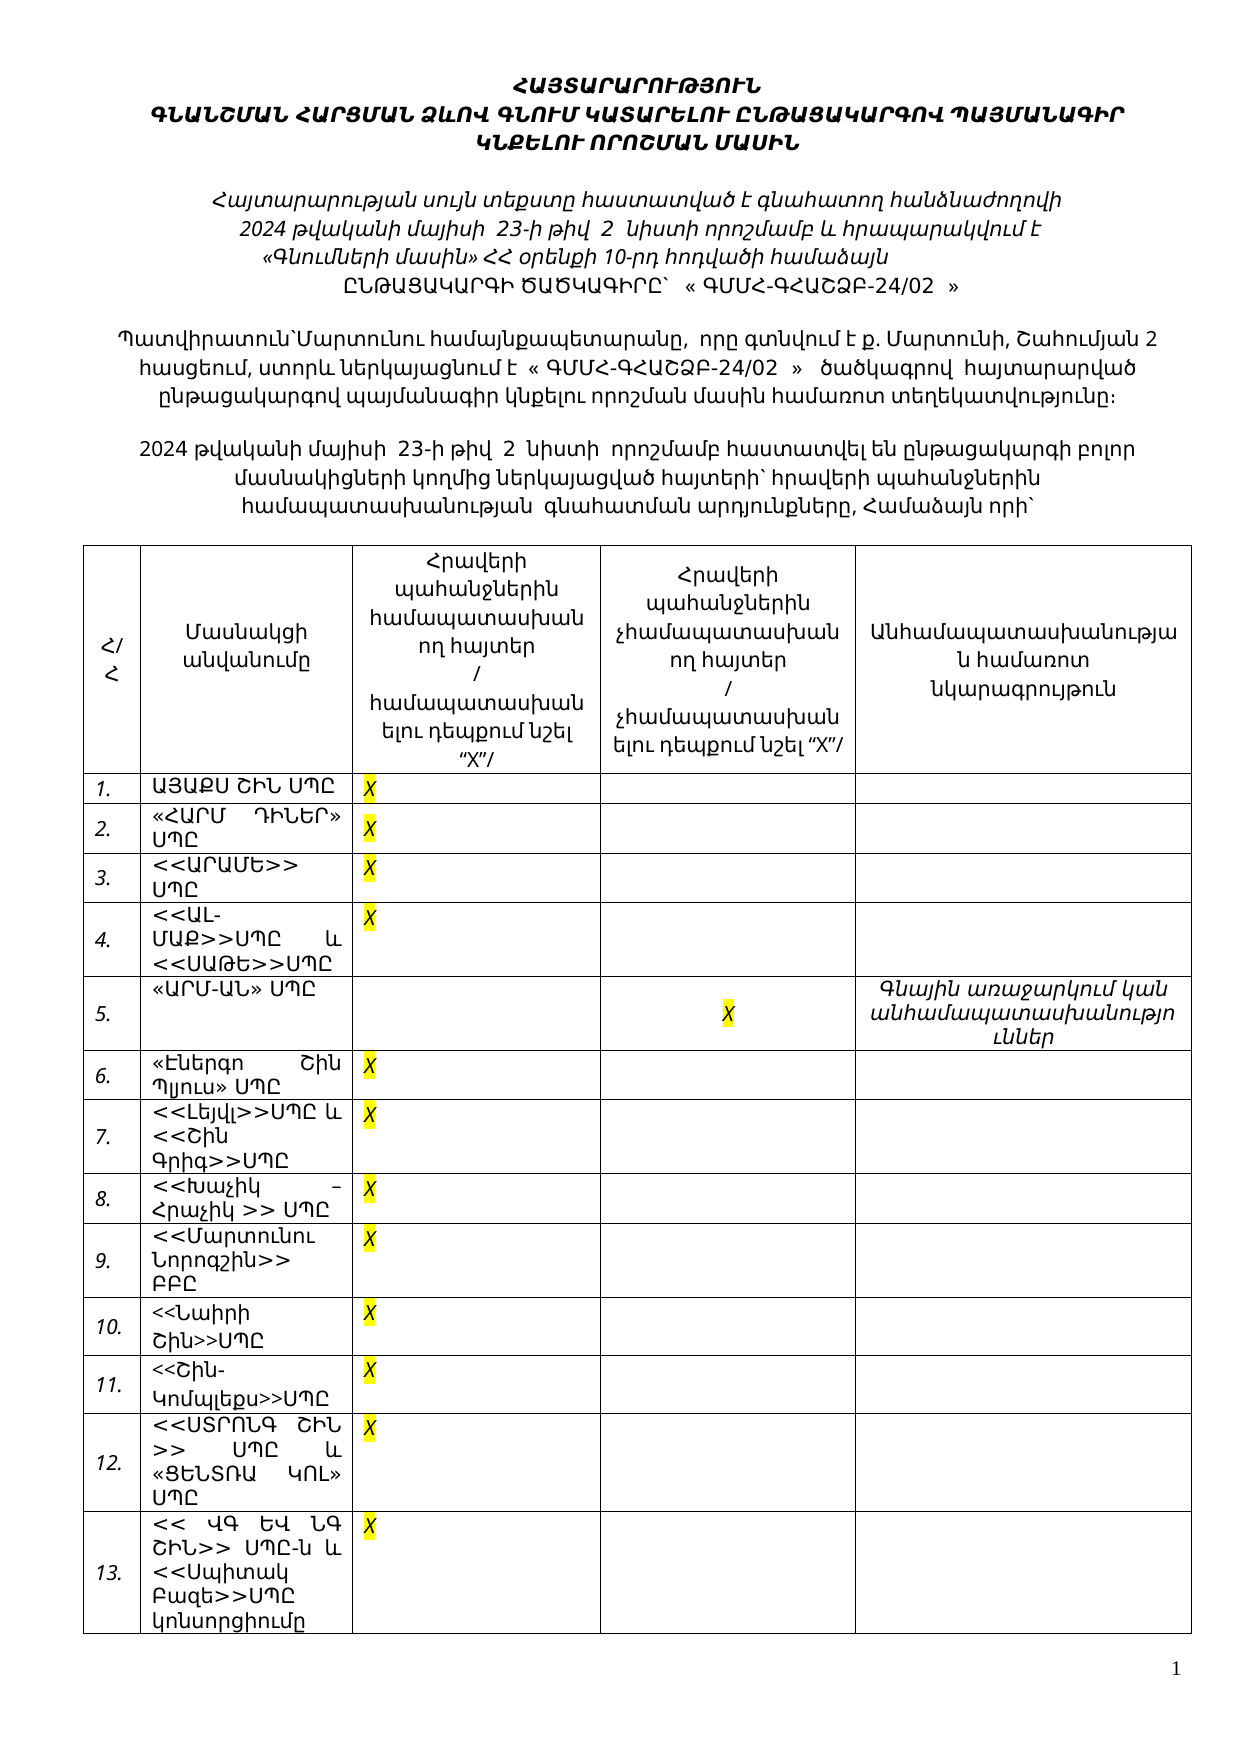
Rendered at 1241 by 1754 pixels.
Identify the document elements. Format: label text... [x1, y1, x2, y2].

table_header Հրավերի պահանջներին համապատասխանող հայտեր /համապատասխանելու դեպքում նշել “X”/ [353, 546, 600, 773]
table_cell «ՀԱՐՄ ԴԻՆԵՐ» ՍՊԸ [141, 804, 352, 852]
table_cell [84, 774, 140, 803]
table_cell X [601, 977, 855, 1050]
subtitle Պատվիրատուն`Մարտունու համայնքապետարանը, որը գտնվում է ք. Մարտունի, Շահումյան 2 հասցեում, ստորև ներկայացնում է « ԳՄՄՀ-ԳՀԱՇՁԲ-24/02 » ծածկագրով հայտարարված ընթացակարգով պայմանագիր կնքելու որոշման մասին համառոտ տեղեկատվությունը։ [94, 324, 1181, 409]
table_cell <<Շին-Կոմպլեքս>>ՍՊԸ [141, 1356, 352, 1412]
table_cell [856, 1224, 1191, 1297]
table_cell [601, 854, 855, 902]
table_cell X [353, 1100, 600, 1173]
table_cell << ՎԳ ԵՎ ՆԳ ՇԻՆ>> ՍՊԸ-ն և <<Սպիտակ Բազե>>ՍՊԸ կոնսորցիումը [141, 1512, 352, 1633]
table_cell <<Մարտունու Նորոգշին>> ԲԲԸ [141, 1224, 352, 1297]
table_cell <<Նաիրի Շին>>ՍՊԸ [141, 1298, 352, 1354]
table_header Հ/Հ [84, 546, 140, 773]
table_cell [856, 1174, 1191, 1223]
table_cell X [353, 1512, 600, 1633]
table_cell [601, 1298, 855, 1354]
table_cell [856, 1051, 1191, 1099]
table_cell <<Խաչիկ – Հրաչիկ >> ՍՊԸ [141, 1174, 352, 1223]
table_cell X [375, 774, 600, 803]
table_cell [601, 1414, 855, 1511]
table_cell [601, 1224, 855, 1297]
table_cell [856, 1356, 1191, 1412]
table_cell X [353, 1051, 600, 1099]
table_cell [601, 804, 855, 852]
table_cell [84, 1174, 140, 1223]
table_cell X [353, 1414, 600, 1511]
table_cell <<ՍՏՐՈՆԳ ՇԻՆ >> ՍՊԸ և «ՑԵՆՏՌԱ ԿՈԼ» ՍՊԸ [141, 1414, 352, 1511]
table_cell [856, 903, 1191, 976]
table_cell X [353, 903, 600, 976]
table_cell ԱՅԱՔՍ ՇԻՆ ՍՊԸ [141, 774, 352, 803]
table_cell [84, 1100, 140, 1173]
table_cell [84, 1414, 140, 1511]
table_cell [601, 1512, 855, 1633]
table_cell [84, 804, 140, 852]
table_cell Գնային առաջարկում կան անհամապատասխանություններ [856, 977, 1191, 1050]
table_cell X [353, 1298, 600, 1354]
table_cell [84, 1298, 140, 1354]
table_cell [84, 903, 140, 976]
text ԳՆԱՆՇՄԱՆ ՀԱՐՑՄԱՆ ՁևՈՎ ԳՆՈՒՄ ԿԱՏԱՐԵԼՈՒ ԸՆԹԱՑԱԿԱՐԳՈՎ ՊԱՅՄԱՆԱԳԻՐ ԿՆՔԵԼՈՒ ՈՐՈՇՄԱՆ ՄԱՍԻՆ [94, 100, 1181, 157]
table_cell [856, 854, 1191, 902]
subtitle Հայտարարության սույն տեքստը հաստատված է գնահատող հանձնաժողովի [94, 185, 1181, 214]
table_cell [601, 903, 855, 976]
table_header Մասնակցի անվանումը [141, 546, 352, 773]
table_cell [856, 1414, 1191, 1511]
table_cell [601, 1051, 855, 1099]
table_cell X [353, 1174, 600, 1223]
subtitle 2024 թվականի մայիսի 23-ի թիվ 2 նիստի որոշմամբ և հրապարակվում է [94, 214, 1181, 242]
table_cell [601, 1174, 855, 1223]
table_cell <<ԱԼ-ՄԱՔ>>ՍՊԸ և <<ՍԱԹԵ>>ՍՊԸ [141, 903, 352, 976]
subtitle «Գնումների մասին» ՀՀ օրենքի 10-րդ հոդվածի համաձայն [94, 242, 1181, 271]
table_cell X [353, 854, 600, 902]
table_cell [84, 977, 140, 1050]
table_cell [84, 1356, 140, 1412]
table_header Հրավերի պահանջներին չհամապատասխանող հայտեր /չհամապատասխանելու դեպքում նշել “X”/ [601, 546, 855, 773]
table_cell [601, 1100, 855, 1173]
table_cell [601, 1356, 855, 1412]
table_header Անհամապատասխանության համառոտ նկարագրույթուն [856, 546, 1191, 773]
table_cell [84, 1051, 140, 1099]
subtitle ԸՆԹԱՑԱԿԱՐԳԻ ԾԱԾԿԱԳԻՐԸ` « ԳՄՄՀ-ԳՀԱՇՁԲ-24/02 » [94, 271, 1181, 299]
table_cell X [353, 1356, 600, 1412]
table_cell [353, 977, 600, 1050]
table_cell «Էներգո Շին Պլյուս» ՍՊԸ [141, 1051, 352, 1099]
table_cell [84, 854, 140, 902]
table_cell [856, 1298, 1191, 1354]
table_cell X [353, 804, 600, 852]
table_cell [856, 1100, 1191, 1173]
table_cell [84, 1224, 140, 1297]
table_cell [856, 804, 1191, 852]
table_cell <<Լեյվլ>>ՍՊԸ և <<Շին Գրիգ>>ՍՊԸ [141, 1100, 352, 1173]
table_cell [856, 774, 1191, 803]
table_cell X [353, 1224, 600, 1297]
table_cell [601, 774, 855, 803]
text ՀԱՅՏԱՐԱՐՈՒԹՅՈՒՆ [94, 72, 1181, 100]
subtitle 2024 թվականի մայիսի 23-ի թիվ 2 նիստի որոշմամբ հաստատվել են ընթացակարգի բոլոր մասնակիցների կողմից ներկայացված հայտերի` հրավերի պահանջներին համապատասխանության գնահատման արդյունքները, Համաձայն որի` [94, 434, 1181, 520]
table_cell [856, 1512, 1191, 1633]
table_cell [84, 1512, 140, 1633]
table_cell <<ԱՐԱՄԵ>> ՍՊԸ [141, 854, 352, 902]
table_cell «ԱՐՄ-ԱՆ» ՍՊԸ [141, 977, 352, 1050]
